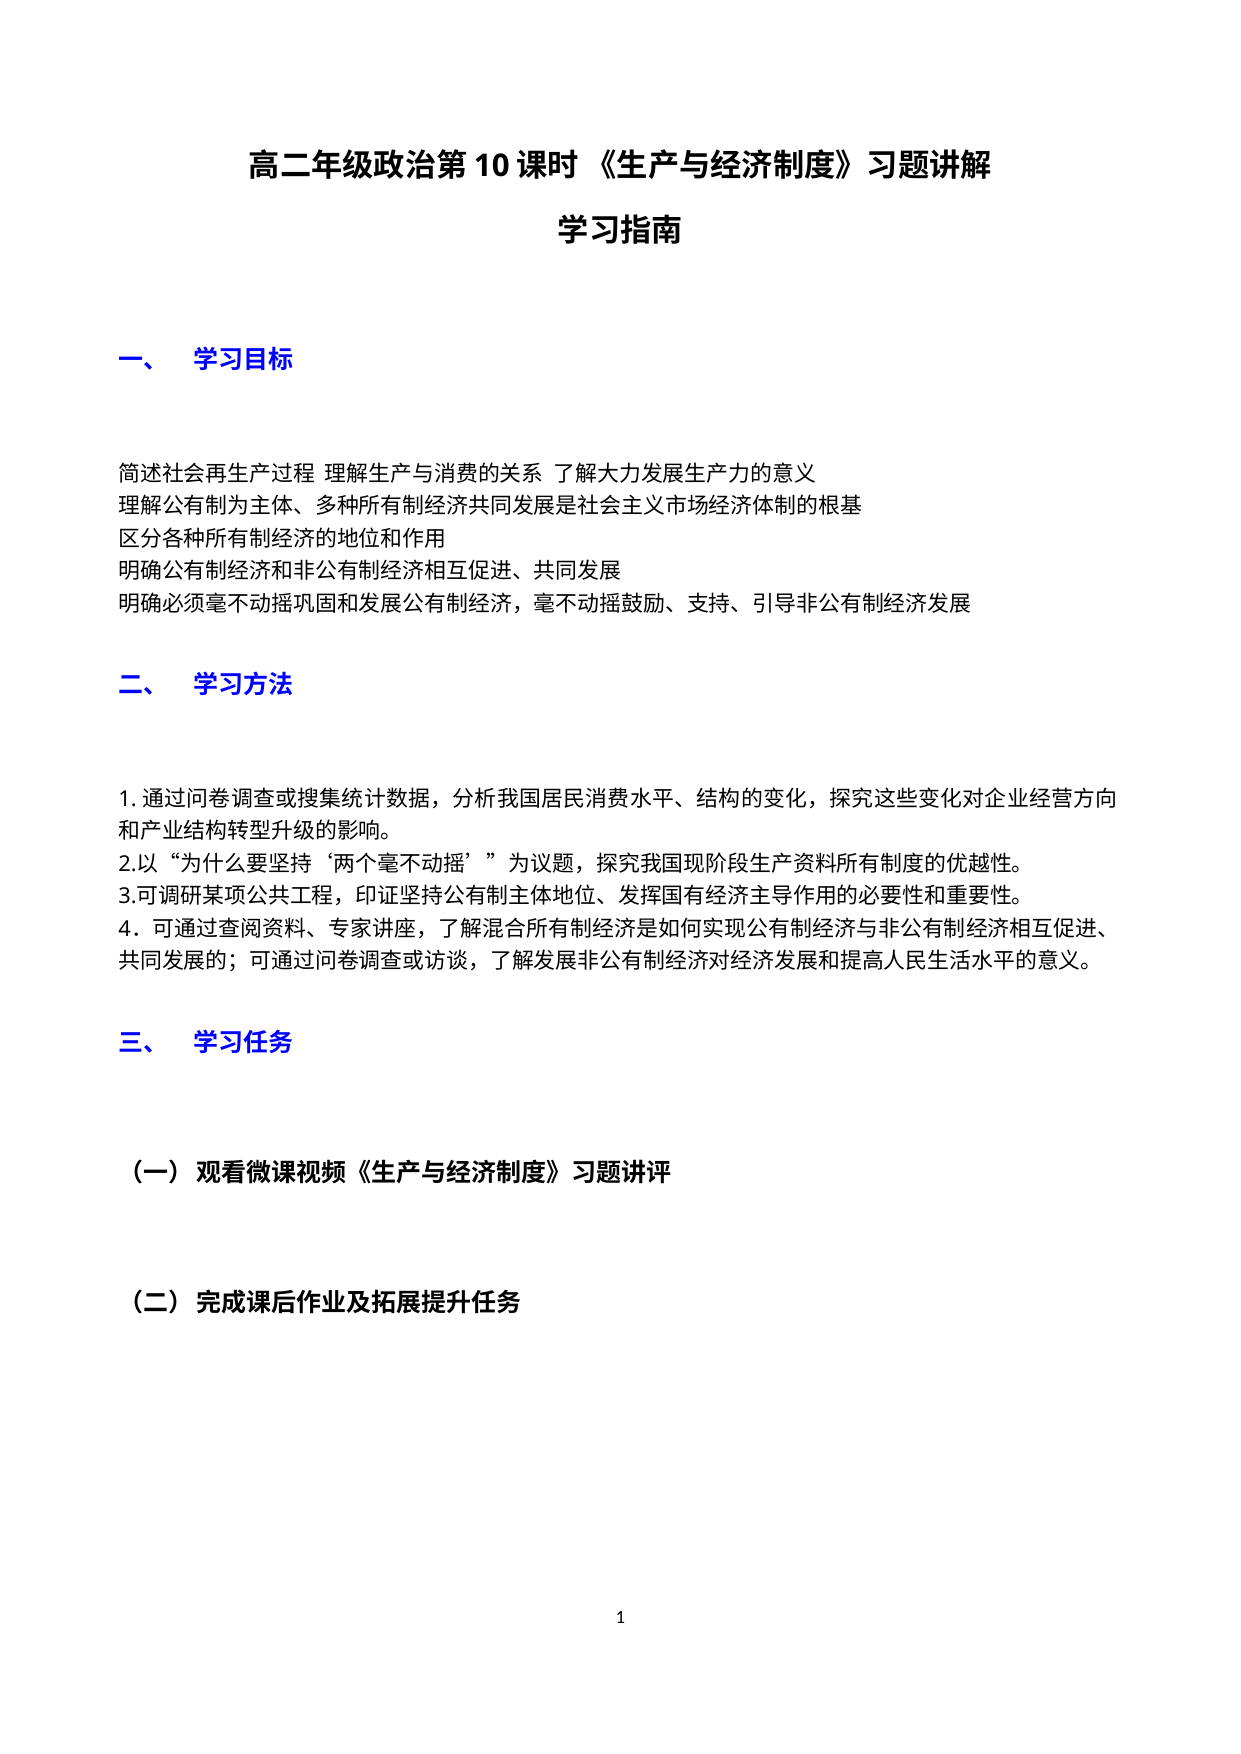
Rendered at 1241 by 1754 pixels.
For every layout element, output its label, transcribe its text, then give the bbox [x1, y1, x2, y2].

text 区分各种所有制经济的地位和作用 [118, 520, 1122, 553]
text 明确公有制经济和非公有制经济相互促进、共同发展 [118, 553, 1122, 585]
text 1. 通过问卷调查或搜集统计数据，分析我国居民消费水平、结构的变化，探究这些变化对企业经营方向和产业结构转型升级的影响。 [118, 780, 1122, 845]
text 3.可调研某项公共工程，印证坚持公有制主体地位、发挥国有经济主导作用的必要性和重要性。 [118, 878, 1122, 910]
list 完成课后作业及拓展提升任务 [118, 1268, 1122, 1333]
text 明确必须毫不动摇巩固和发展公有制经济，毫不动摇鼓励、支持、引导非公有制经济发展 [118, 585, 1122, 618]
list 观看微课视频《生产与经济制度》习题讲评 [118, 1138, 1122, 1203]
list 学习方法 [118, 650, 1122, 715]
text 理解公有制为主体、多种所有制经济共同发展是社会主义市场经济体制的根基 [118, 488, 1122, 520]
list 学习目标 [118, 325, 1122, 390]
text 学习指南 [118, 195, 1122, 260]
text 简述社会再生产过程 理解生产与消费的关系 了解大力发展生产力的意义 [118, 455, 1122, 488]
text 2.以“为什么要坚持‘两个毫不动摇’”为议题，探究我国现阶段生产资料所有制度的优越性。 [118, 845, 1122, 878]
text 高二年级政治第10课时 《生产与经济制度》习题讲解 [118, 130, 1122, 195]
text 4．可通过查阅资料、专家讲座，了解混合所有制经济是如何实现公有制经济与非公有制经济相互促进、共同发展的；可通过问卷调查或访谈，了解发展非公有制经济对经济发展和提高人民生活水平的意义。 [118, 910, 1122, 975]
list 学习任务 [118, 1008, 1122, 1073]
